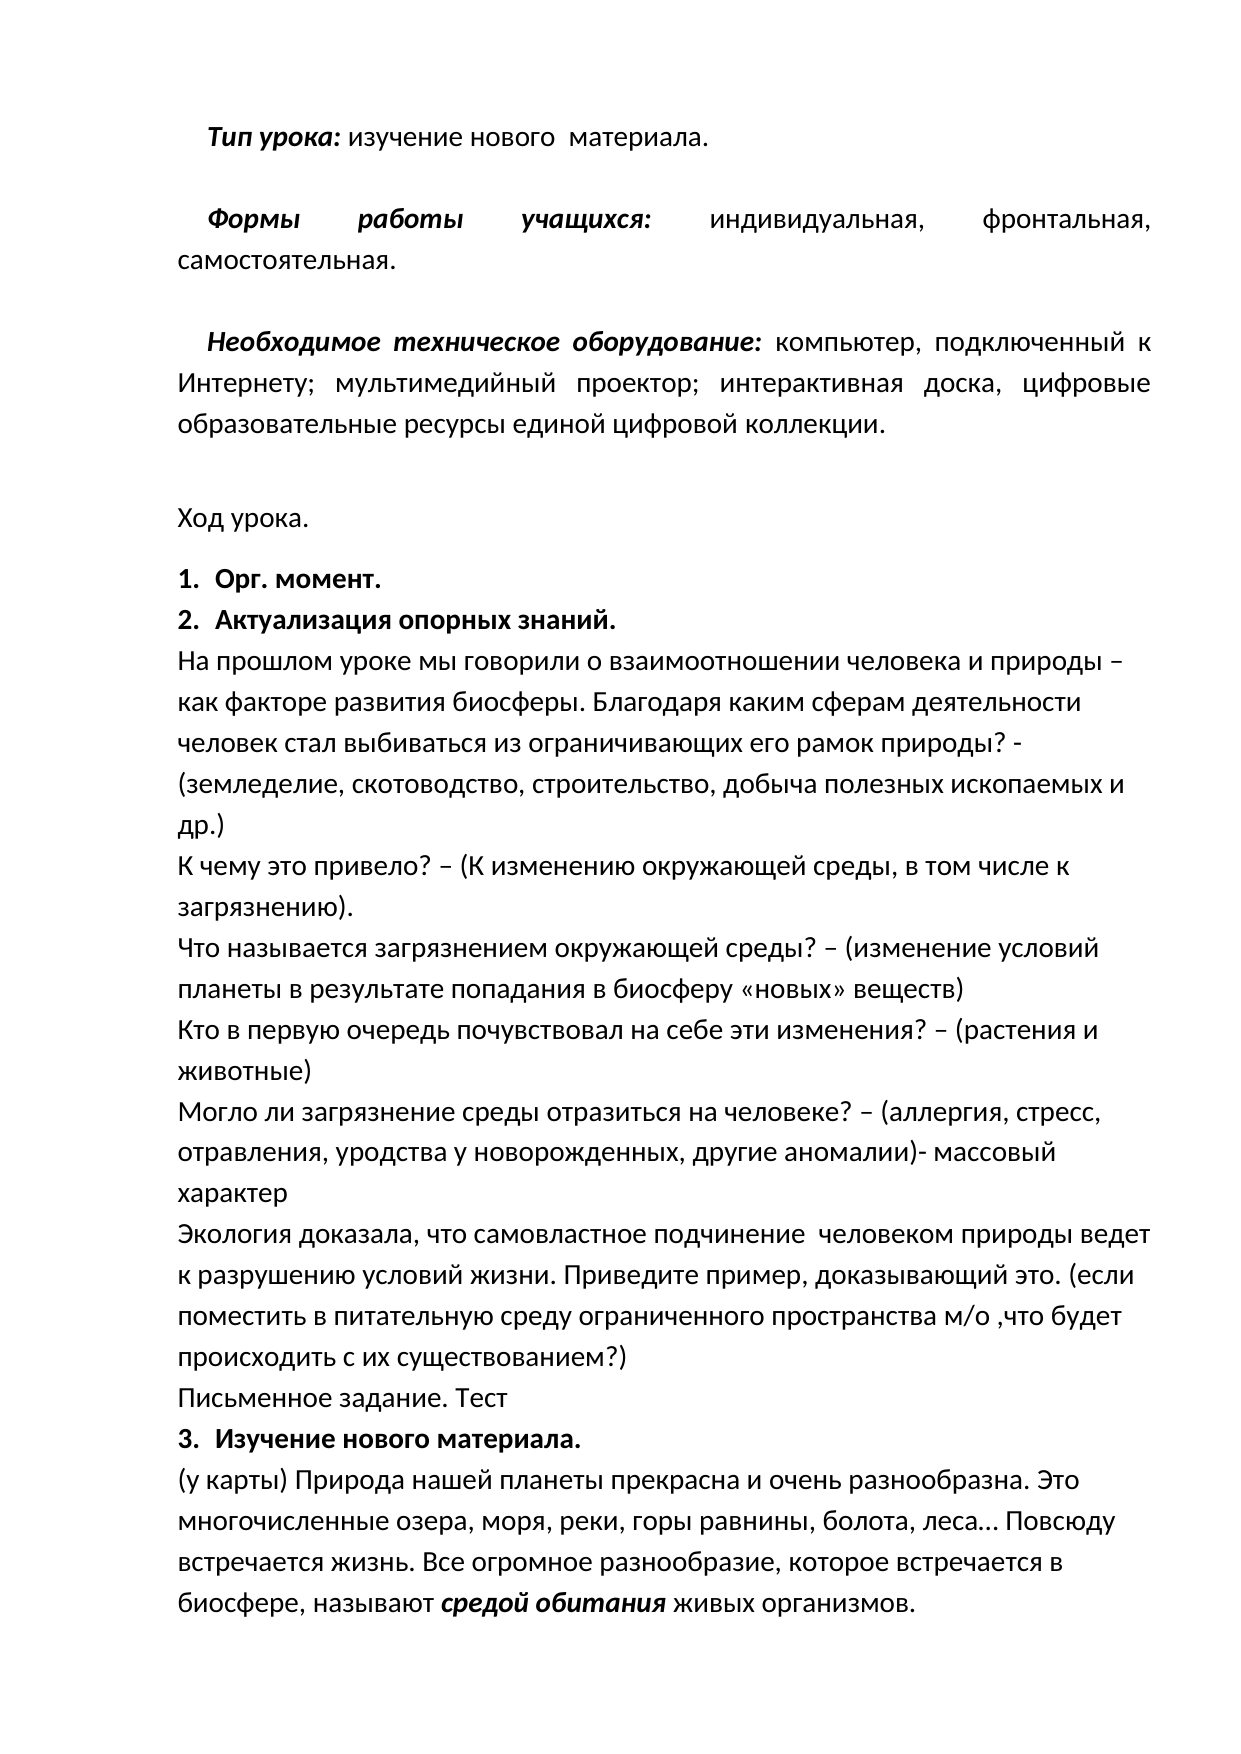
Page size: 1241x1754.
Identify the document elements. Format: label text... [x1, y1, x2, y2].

text Экология доказала, что самовластное подчинение человеком природы ведет к разрушению условий жизни. Приведите пример, доказывающий это. (если поместить в питательную среду ограниченного пространства м/о ,что будет происходить с их существованием?) [177, 1215, 1152, 1374]
text На прошлом уроке мы говорили о взаимоотношении человека и природы – как факторе развития биосферы. Благодаря каким сферам деятельности человек стал выбиваться из ограничивающих его рамок природы? - (земледелие, скотоводство, строительство, добыча полезных ископаемых и др.) [177, 642, 1152, 842]
text Что называется загрязнением окружающей среды? – (изменение условий планеты в результате попадания в биосферу «новых» веществ) [177, 929, 1152, 1005]
list Изучение нового материала. [177, 1420, 1152, 1456]
text Могло ли загрязнение среды отразиться на человеке? – (аллергия, стресс, отравления, уродства у новорожденных, другие аномалии)- массовый характер [177, 1093, 1152, 1210]
text Письменное задание. Тест [177, 1379, 1152, 1415]
text Ход урока. [177, 499, 1152, 534]
list Орг. момент. [177, 560, 1152, 596]
list Актуализация опорных знаний. [177, 601, 1152, 637]
text Тип урока: изучение нового материала. [177, 118, 1152, 154]
text Необходимое техническое оборудование: компьютер, подключенный к Интернету; мультимедийный проектор; интерактивная доска, цифровые образовательные ресурсы единой цифровой коллекции. [177, 323, 1152, 440]
text Кто в первую очередь почувствовал на себе эти изменения? – (растения и животные) [177, 1011, 1152, 1087]
text (у карты) Природа нашей планеты прекрасна и очень разнообразна. Это многочисленные озера, моря, реки, горы равнины, болота, леса… Повсюду встречается жизнь. Все огромное разнообразие, которое встречается в биосфере, называют средой обитания живых организмов. [177, 1461, 1152, 1619]
text Формы работы учащихся: индивидуальная, фронтальная, самостоятельная. [177, 200, 1152, 277]
text К чему это привело? – (К изменению окружающей среды, в том числе к загрязнению). [177, 847, 1152, 923]
